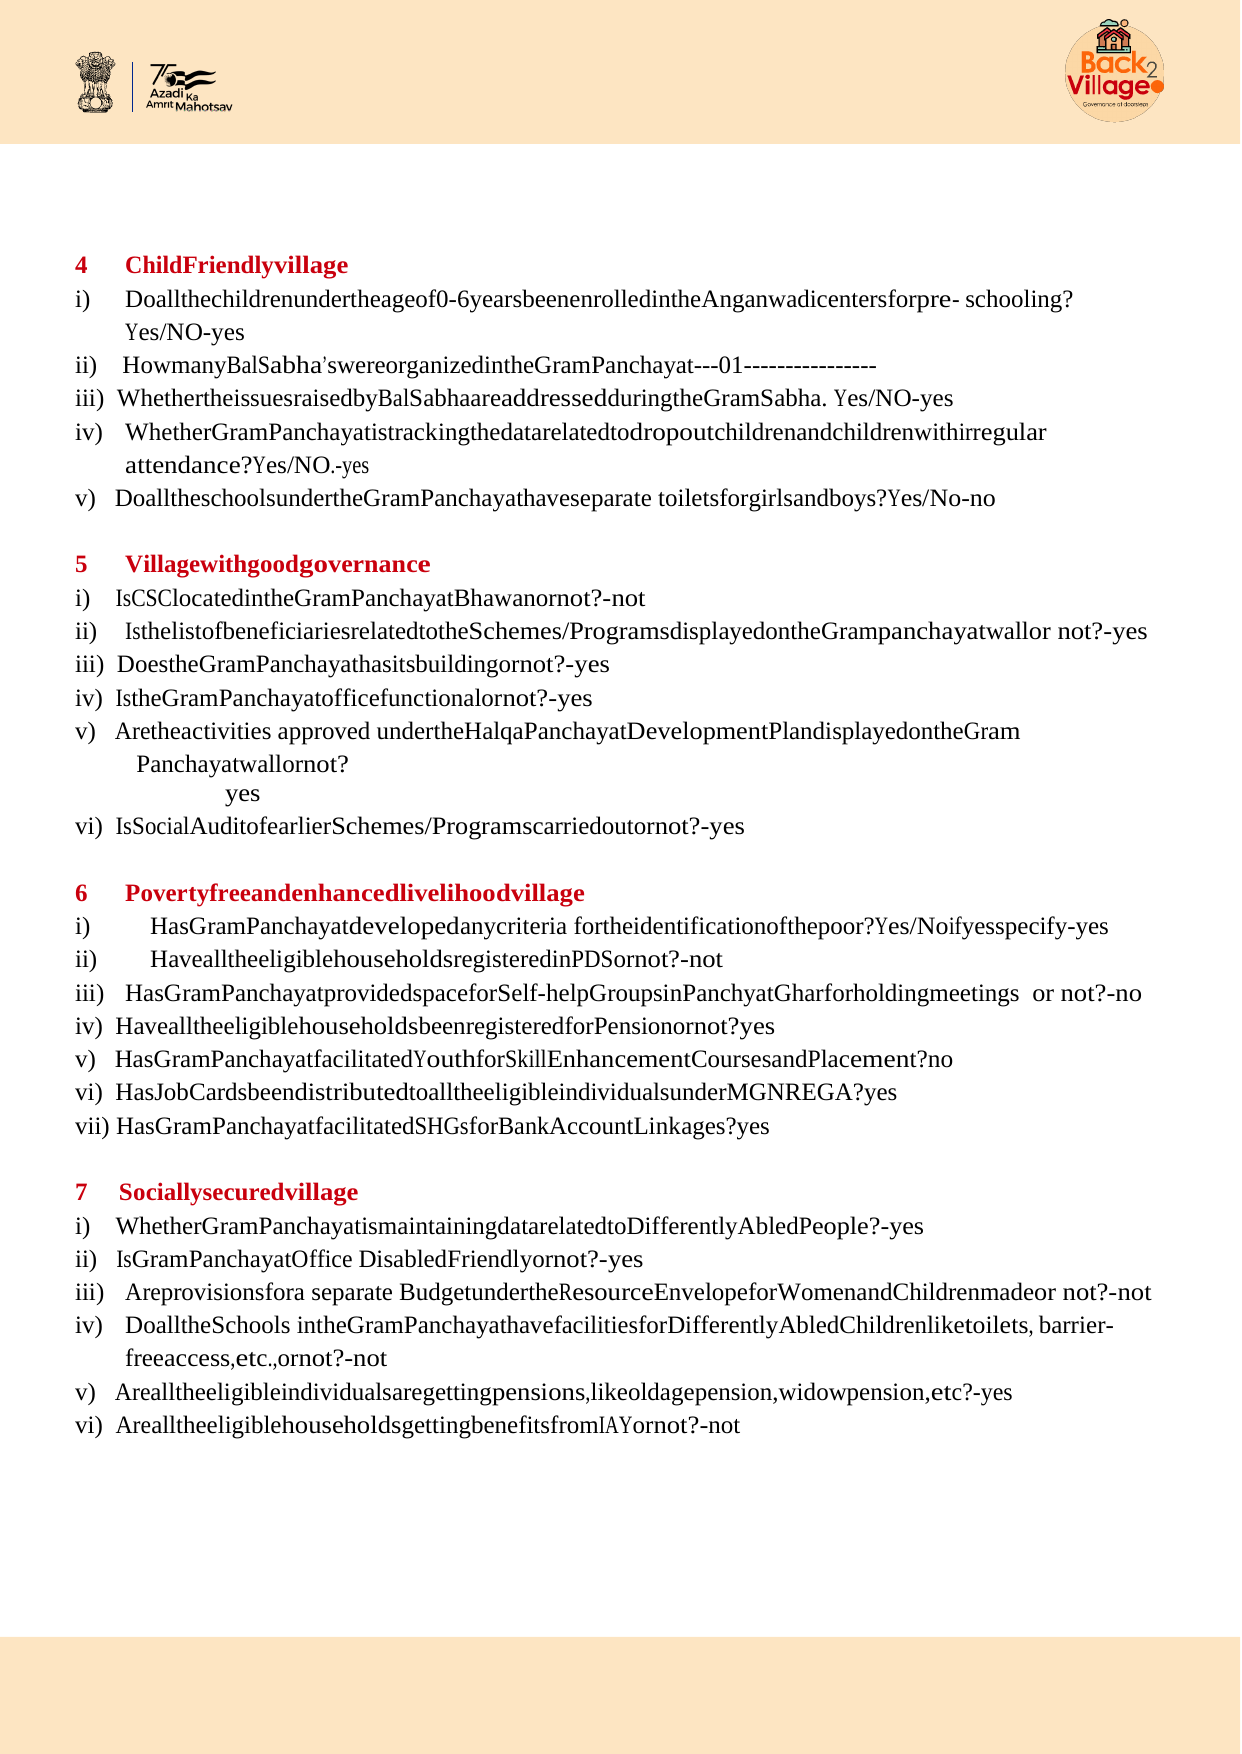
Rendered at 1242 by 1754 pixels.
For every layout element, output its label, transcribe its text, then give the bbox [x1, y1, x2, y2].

text i) Doallthechildrenundertheageof0-6yearsbeenenrolledintheAnganwadicentersforpre- schooling?Yes/NO-yes [75, 284, 1100, 346]
text vi) ArealltheeligiblehouseholdsgettingbenefitsfromIAYornot?-not [75, 1410, 1242, 1439]
text vii) HasGramPanchayatfacilitatedSHGsforBankAccountLinkages?yes [75, 1111, 1242, 1139]
text iii) DoestheGramPanchayathasitsbuildingornot?-yes [75, 649, 1242, 678]
text ii) HowmanyBalSabha’swereorganizedintheGramPanchayat---01---------------- [75, 350, 1242, 379]
text vi) IsSocialAuditofearlierSchemes/Programscarriedoutornot?-yes [75, 811, 1242, 840]
list HavealltheeligiblehouseholdsregisteredinPDSornot?-not [75, 944, 1143, 973]
picture [1063, 17, 1166, 124]
text v) Arealltheeligibleindividualsaregettingpensions,likeoldagepension,widowpension,etc?-yes [75, 1377, 1242, 1405]
picture [73, 49, 118, 115]
text iv) IstheGramPanchayatofficefunctionalornot?-yes [75, 683, 1242, 711]
text vi) HasJobCardsbeendistributedtoalltheeligibleindividualsunderMGNREGA?yes [75, 1077, 1242, 1106]
text 6 Povertyfreeandenhancedlivelihoodvillage [75, 878, 1242, 907]
text iii) WhethertheissuesraisedbyBalSabhaareaddressedduringtheGramSabha. Yes/NO-yes [75, 383, 1242, 412]
text iii) Areprovisionsfora separate BudgetundertheResourceEnvelopeforWomenandChildrenmadeor not?-not [75, 1277, 1167, 1306]
text v) DoalltheschoolsundertheGramPanchayathaveseparate toiletsforgirlsandboys?Yes/No-no [75, 483, 1242, 512]
text 4 ChildFriendlyvillage [75, 251, 1242, 279]
list HasGramPanchayatdevelopedanycriteria fortheidentificationofthepoor?Yes/Noifyesspecify-yes [75, 911, 1143, 940]
text 7 Sociallysecuredvillage [75, 1177, 1242, 1206]
picture [143, 59, 235, 114]
text 5 Villagewithgoodgovernance [75, 549, 1242, 578]
text i) WhetherGramPanchayatismaintainingdatarelatedtoDifferentlyAbledPeople?-yes [75, 1211, 1242, 1239]
text ii) IsthelistofbeneficiariesrelatedtotheSchemes/ProgramsdisplayedontheGrampanchayatwallor not?-yes [75, 616, 1167, 645]
text ii) IsGramPanchayatOffice DisabledFriendlyornot?-yes [75, 1244, 1242, 1273]
text iv) WhetherGramPanchayatistrackingthedatarelatedtodropoutchildrenandchildrenwithirregular attendance?Yes/NO.-yes [75, 417, 1168, 478]
text v) HasGramPanchayatfacilitatedYouthforSkillEnhancementCoursesandPlacement?no [75, 1044, 1242, 1073]
text iv) HavealltheeligiblehouseholdsbeenregisteredforPensionornot?yes [75, 1011, 1242, 1039]
text Panchayatwallornot?yes [121, 749, 364, 807]
text iii) HasGramPanchayatprovidedspaceforSelf-helpGroupsinPanchyatGharforholdingmeetings or not?-no [75, 978, 1148, 1006]
text v) Aretheactivities approved undertheHalqaPanchayatDevelopmentPlandisplayedontheGram [75, 716, 1242, 745]
text iv) DoalltheSchools intheGramPanchayathavefacilitiesforDifferentlyAbledChildrenliketoilets, barrier-freeaccess,etc.,ornot?-not [75, 1311, 1128, 1372]
text i) IsCSClocatedintheGramPanchayatBhawanornot?-not [75, 583, 1242, 612]
